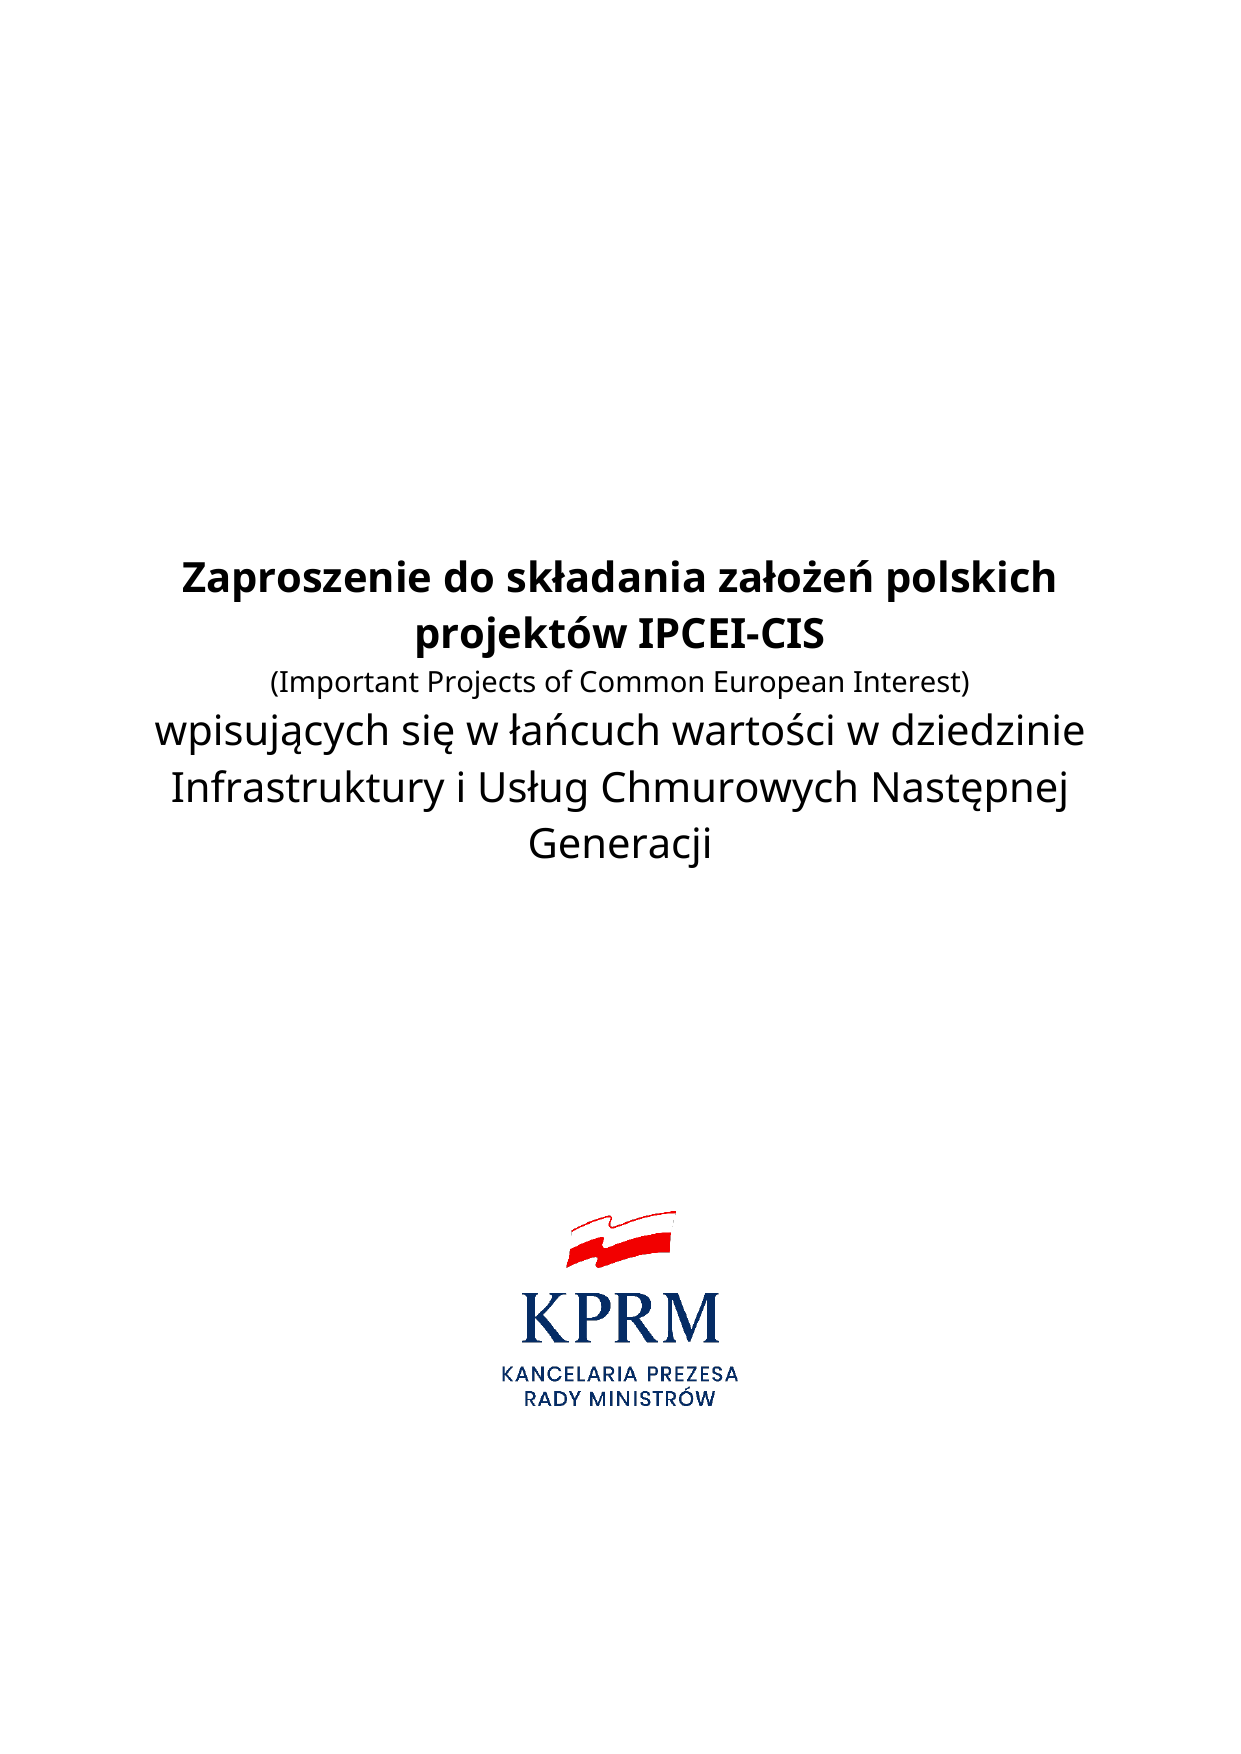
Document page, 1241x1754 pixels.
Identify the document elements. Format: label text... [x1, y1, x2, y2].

text (Important Projects of Common European Interest) wpisujących się w łańcuch wartości w dziedzinie Infrastruktury i Usług Chmurowych Następnej Generacji [150, 661, 1090, 871]
picture [502, 1211, 738, 1406]
text Zaproszenie do składania założeń polskich projektów IPCEI-CIS [150, 547, 1090, 661]
